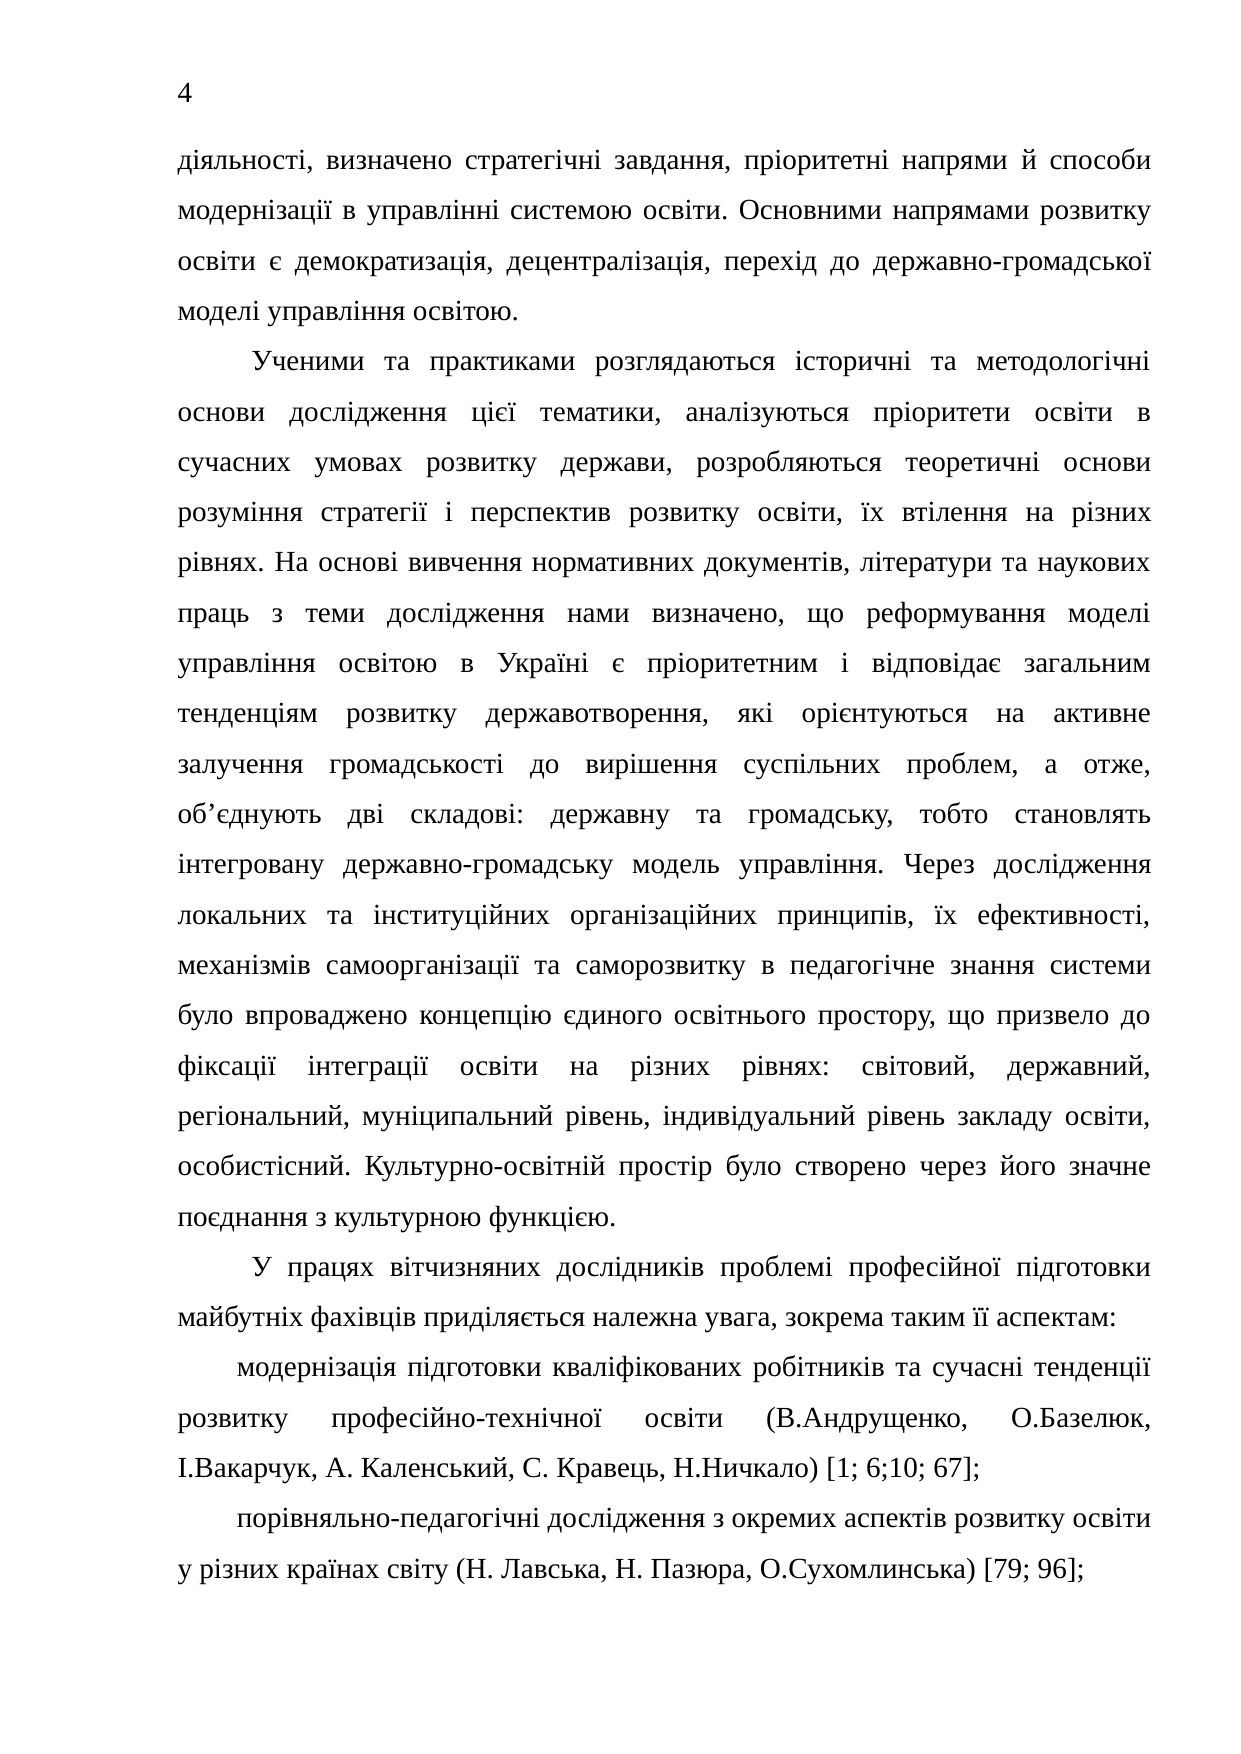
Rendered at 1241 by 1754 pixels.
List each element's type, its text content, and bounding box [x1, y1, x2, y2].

text модернізація підготовки кваліфікованих робітників та сучасні тенденції розвитку професійно-технічної освіти (В.Андрущенко, О.Базелюк, І.Вакарчук, А. Каленський, С. Кравець, Н.Ничкало) [1; 6;10; 67]; [177, 1349, 1152, 1484]
text порівняльно-педагогічні дослідження з окремих аспектів розвитку освіти у різних країнах світу (Н. Лавська, Н. Пазюра, О.Сухомлинська) [79; 96]; [177, 1501, 1152, 1584]
text У працях вітчизняних дослідників проблемі професійної підготовки майбутніх фахівців приділяється належна увага, зокрема таким її аспектам: [177, 1249, 1152, 1333]
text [177, 142, 1152, 327]
text Ученими та практиками розглядаються історичні та методологічні основи дослідження цієї тематики, аналізуються пріоритети освіти в сучасних умовах розвитку держави, розробляються теоретичні основи розуміння стратегії і перспектив розвитку освіти, їх втілення на різних рівнях. На основі вивчення нормативних документів, літератури та наукових праць з теми дослідження нами визначено, що реформування моделі управління освітою в Україні є пріоритетним і відповідає загальним тенденціям розвитку державотворення, які орієнтуються на активне залучення громадськості до вирішення суспільних проблем, а отже, об’єднують дві складові: державну та громадську, тобто становлять інтегровану державно-громадську модель управління. Через дослідження локальних та інституційних організаційних принципів, їх ефективності, механізмів самоорганізації та саморозвитку в педагогічне знання системи було впроваджено концепцію єдиного освітнього простору, що призвело до фіксації інтеграції освіти на різних рівнях: світовий, державний, регіональний, муніципальний рівень, індивідуальний рівень закладу освіти, особистісний. Культурно-освітній простір було створено через його значне поєднання з культурною функцією. [177, 343, 1152, 1232]
